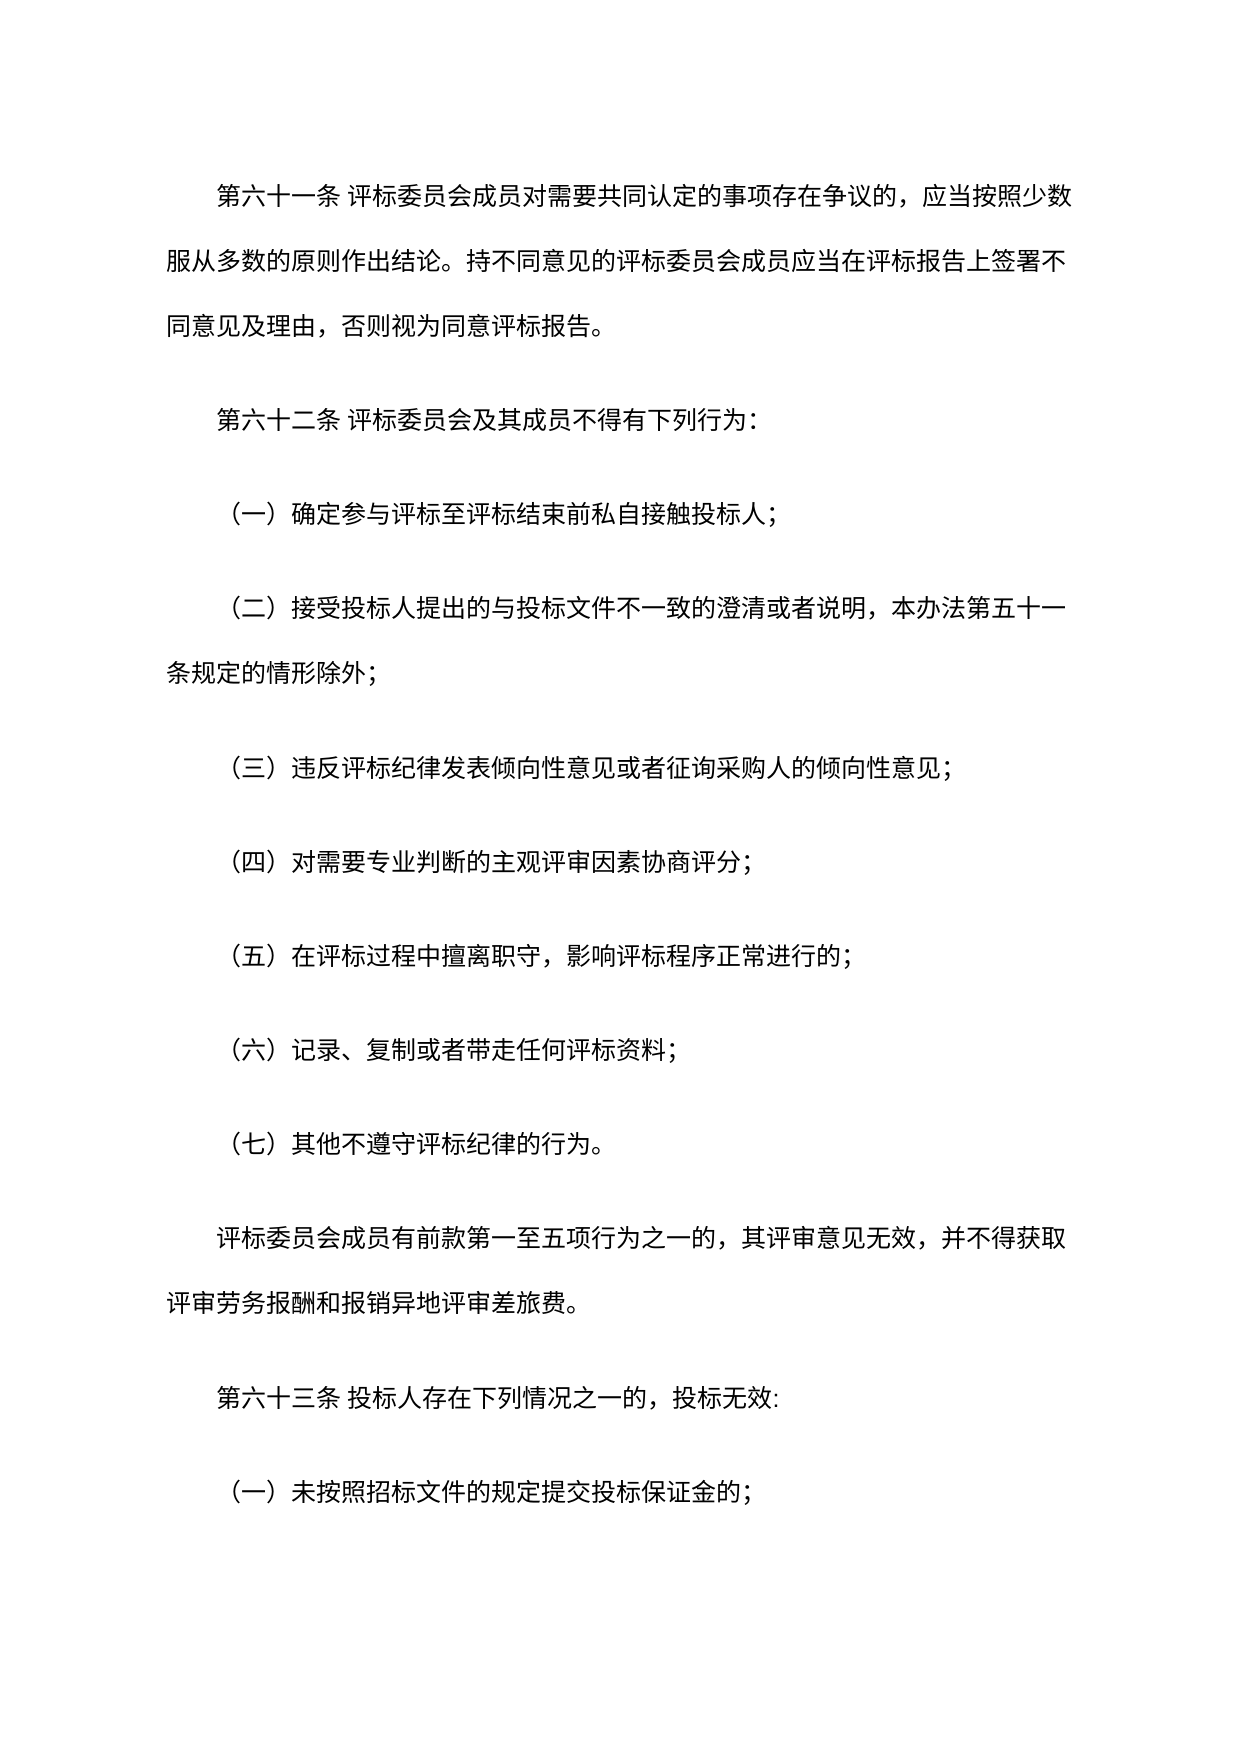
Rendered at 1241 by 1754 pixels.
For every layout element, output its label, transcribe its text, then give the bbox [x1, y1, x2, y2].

text （四）对需要专业判断的主观评审因素协商评分； [167, 828, 1085, 893]
text 第六十三条 投标人存在下列情况之一的，投标无效: [167, 1364, 1085, 1429]
text （一）确定参与评标至评标结束前私自接触投标人； [167, 480, 1085, 545]
text （六）记录、复制或者带走任何评标资料； [167, 1016, 1085, 1081]
text （一）未按照招标文件的规定提交投标保证金的； [167, 1458, 1085, 1523]
text （三）违反评标纪律发表倾向性意见或者征询采购人的倾向性意见； [167, 734, 1085, 799]
text 第六十一条 评标委员会成员对需要共同认定的事项存在争议的，应当按照少数服从多数的原则作出结论。持不同意见的评标委员会成员应当在评标报告上签署不同意见及理由，否则视为同意评标报告。 [167, 162, 1085, 357]
text （五）在评标过程中擅离职守，影响评标程序正常进行的； [167, 922, 1085, 987]
text 第六十二条 评标委员会及其成员不得有下列行为： [167, 386, 1085, 451]
text （七）其他不遵守评标纪律的行为。 [167, 1110, 1085, 1175]
text （二）接受投标人提出的与投标文件不一致的澄清或者说明，本办法第五十一条规定的情形除外； [167, 574, 1085, 704]
text 评标委员会成员有前款第一至五项行为之一的，其评审意见无效，并不得获取评审劳务报酬和报销异地评审差旅费。 [167, 1204, 1085, 1334]
